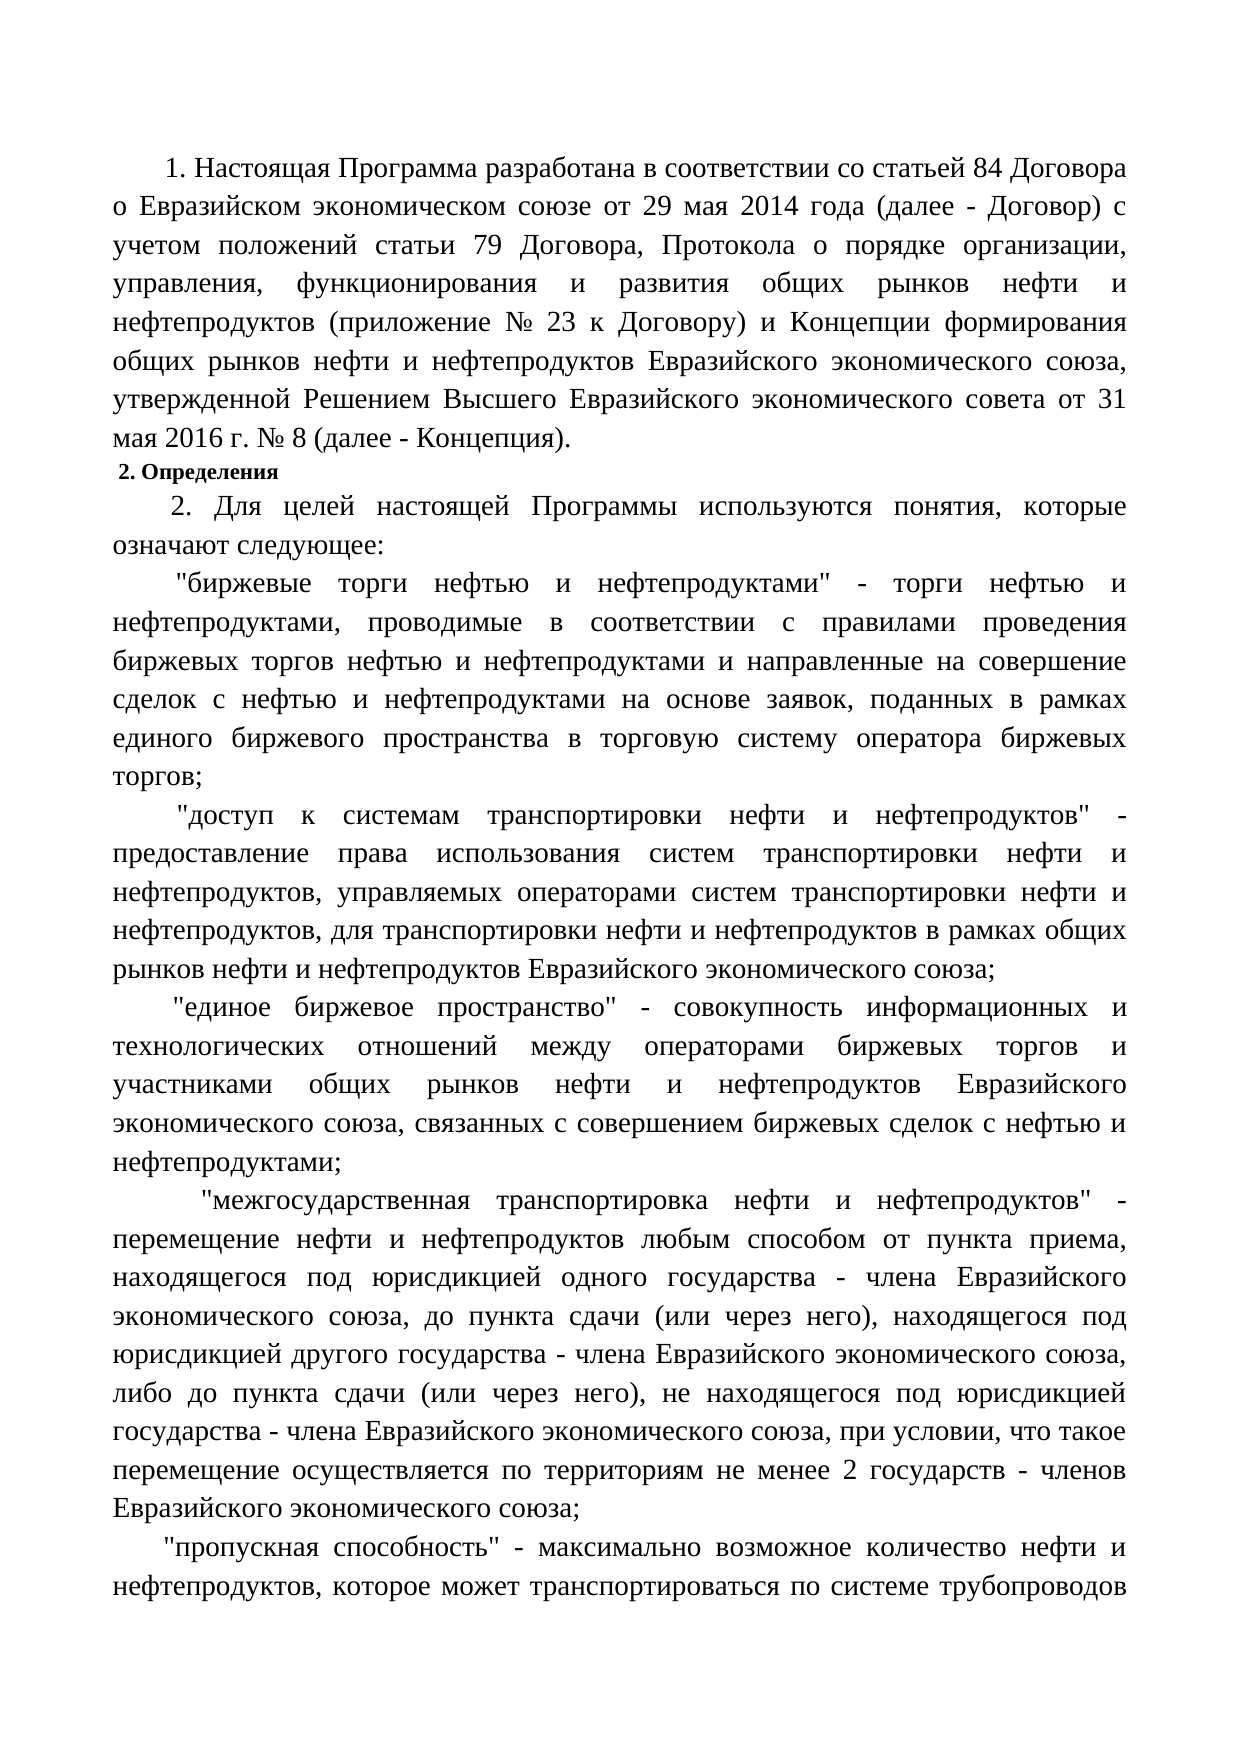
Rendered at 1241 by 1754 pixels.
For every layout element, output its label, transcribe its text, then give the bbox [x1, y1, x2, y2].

text "доступ к системам транспортировки нефти и нефтепродуктов" - предоставление права использования систем транспортировки нефти и нефтепродуктов, управляемых операторами систем транспортировки нефти и нефтепродуктов, для транспортировки нефти и нефтепродуктов в рамках общих рынков нефти и нефтепродуктов Евразийского экономического союза; [112, 797, 1128, 984]
text "единое биржевое пространство" - совокупность информационных и технологических отношений между операторами биржевых торгов и участниками общих рынков нефти и нефтепродуктов Евразийского экономического союза, связанных с совершением биржевых сделок с нефтью и нефтепродуктами; [112, 989, 1128, 1177]
text 1. Настоящая Программа разработана в соответствии со статьей 84 Договора о Евразийском экономическом союзе от 29 мая 2014 года (далее - Договор) с учетом положений статьи 79 Договора, Протокола о порядке организации, управления, функционирования и развития общих рынков нефти и нефтепродуктов (приложение № 23 к Договору) и Концепции формирования общих рынков нефти и нефтепродуктов Евразийского экономического союза, утвержденной Решением Высшего Евразийского экономического совета от 31 мая 2016 г. № 8 (далее - Концепция). [112, 150, 1128, 453]
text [112, 1529, 1128, 1601]
text "биржевые торги нефтью и нефтепродуктами" - торги нефтью и нефтепродуктами, проводимые в соответствии с правилами проведения биржевых торгов нефтью и нефтепродуктами и направленные на совершение сделок с нефтью и нефтепродуктами на основе заявок, поданных в рамках единого биржевого пространства в торговую систему оператора биржевых торгов; [112, 566, 1128, 792]
text "межгосударственная транспортировка нефти и нефтепродуктов" - перемещение нефти и нефтепродуктов любым способом от пункта приема, находящегося под юрисдикцией одного государства - члена Евразийского экономического союза, до пункта сдачи (или через него), находящегося под юрисдикцией другого государства - члена Евразийского экономического союза, либо до пункта сдачи (или через него), не находящегося под юрисдикцией государства - члена Евразийского экономического союза, при условии, что такое перемещение осуществляется по территориям не менее 2 государств - членов Евразийского экономического союза; [112, 1182, 1128, 1524]
text 2. Определения [112, 458, 1128, 485]
text 2. Для целей настоящей Программы используются понятия, которые означают следующее: [112, 488, 1128, 561]
